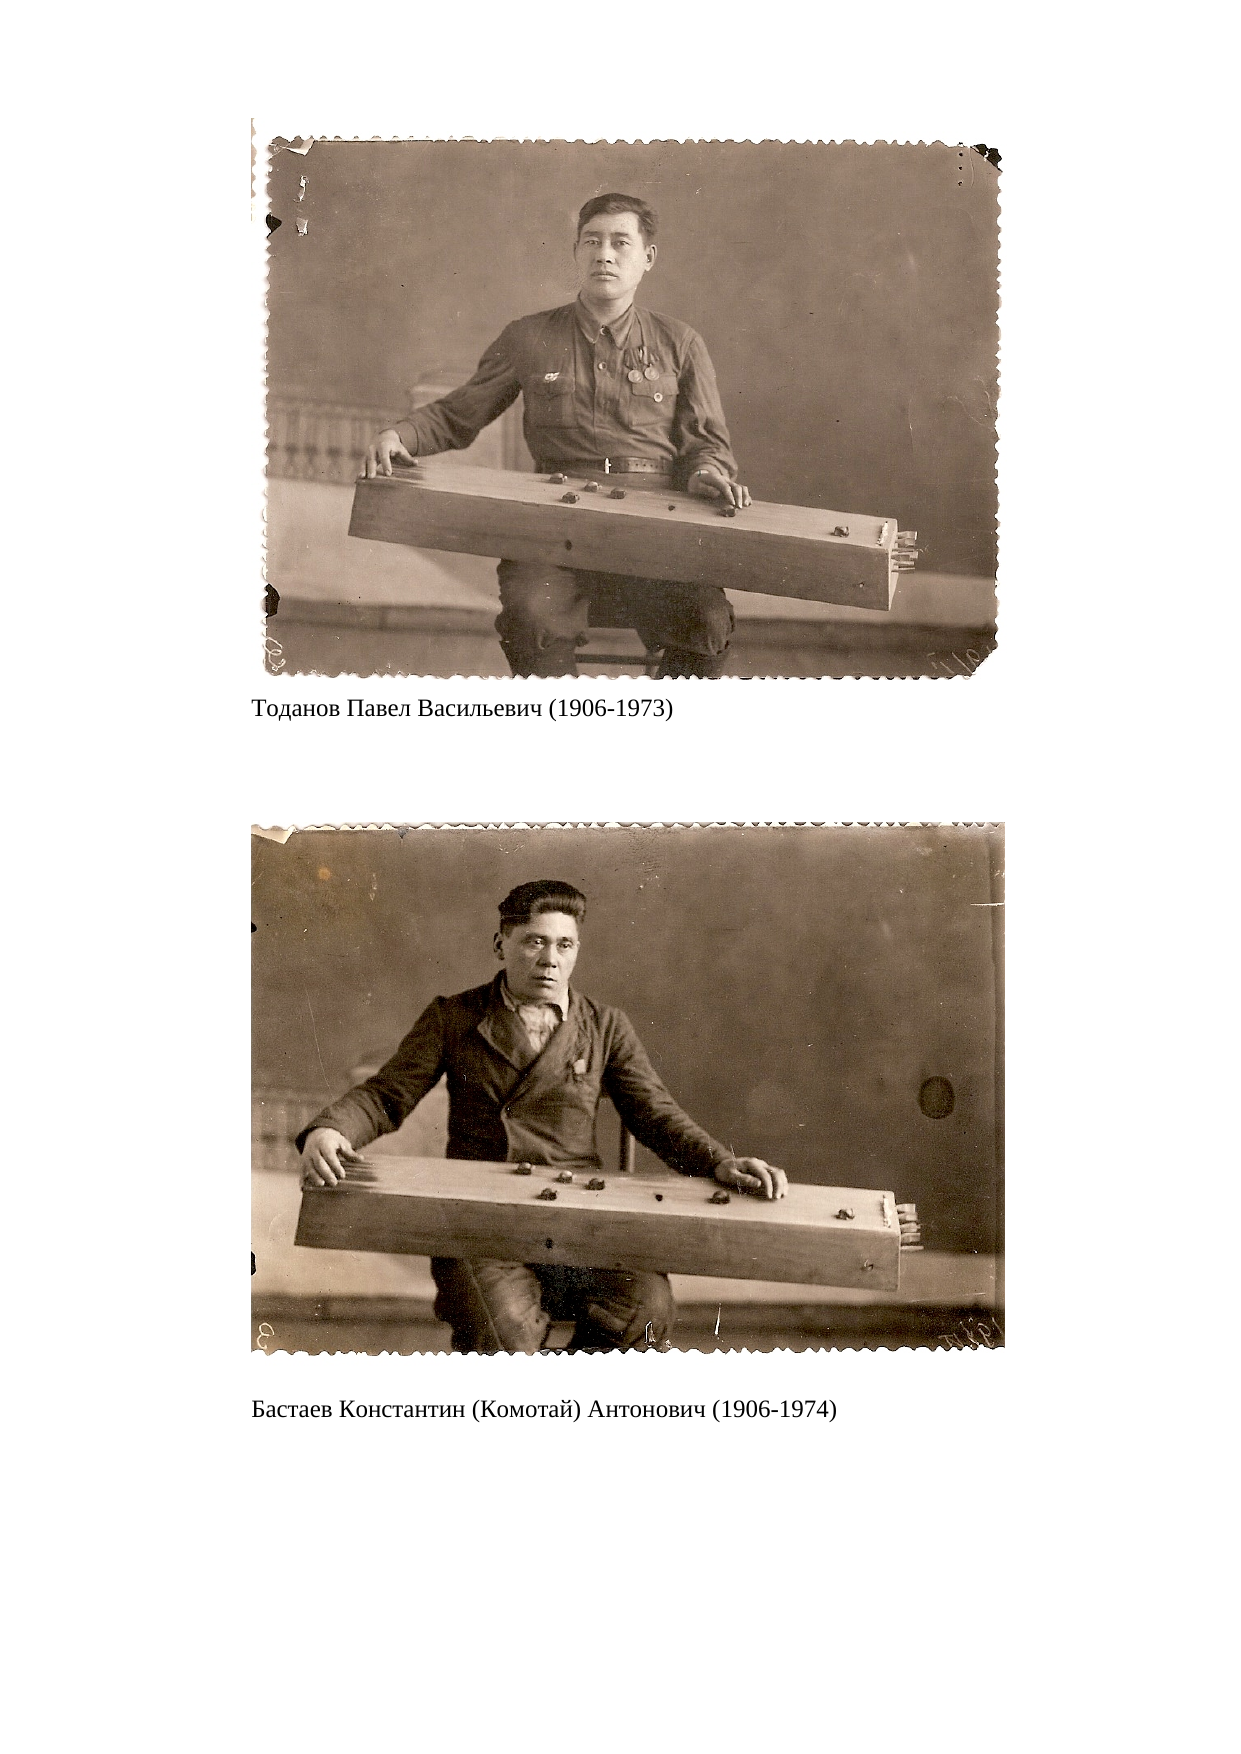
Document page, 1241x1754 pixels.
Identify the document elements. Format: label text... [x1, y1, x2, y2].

picture [251, 118, 1028, 680]
text Бастаев Константин (Комотай) Антонович (1906-1974) [177, 1394, 1152, 1423]
picture [251, 822, 1005, 1381]
text Тоданов Павел Васильевич (1906-1973) [177, 693, 1152, 722]
